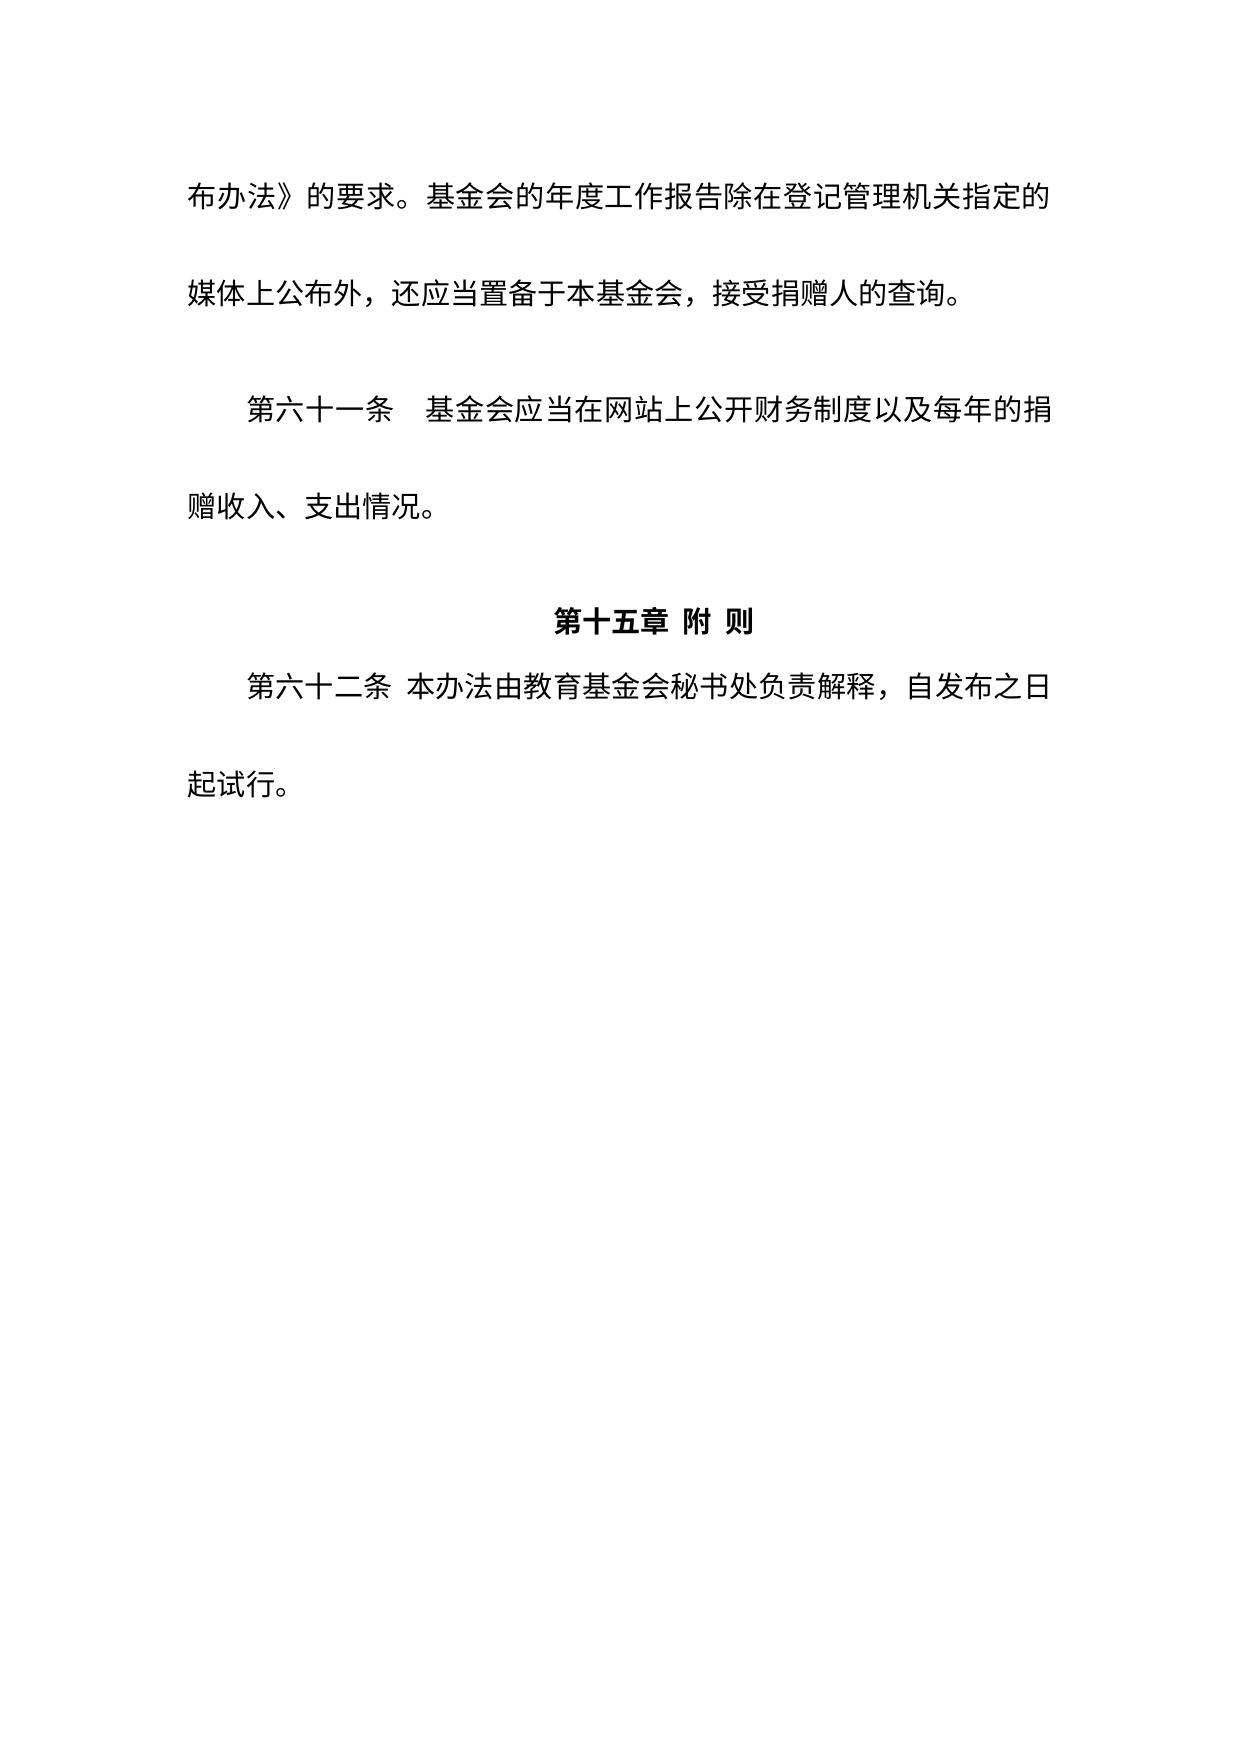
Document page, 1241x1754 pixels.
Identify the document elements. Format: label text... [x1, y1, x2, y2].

text 第六十一条 基金会应当在网站上公开财务制度以及每年的捐赠收入、支出情况。 [187, 375, 1053, 537]
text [187, 162, 1053, 324]
subtitle 第十五章 附 则 [187, 588, 1053, 653]
text 第六十二条 本办法由教育基金会秘书处负责解释，自发布之日起试行。 [187, 653, 1053, 815]
